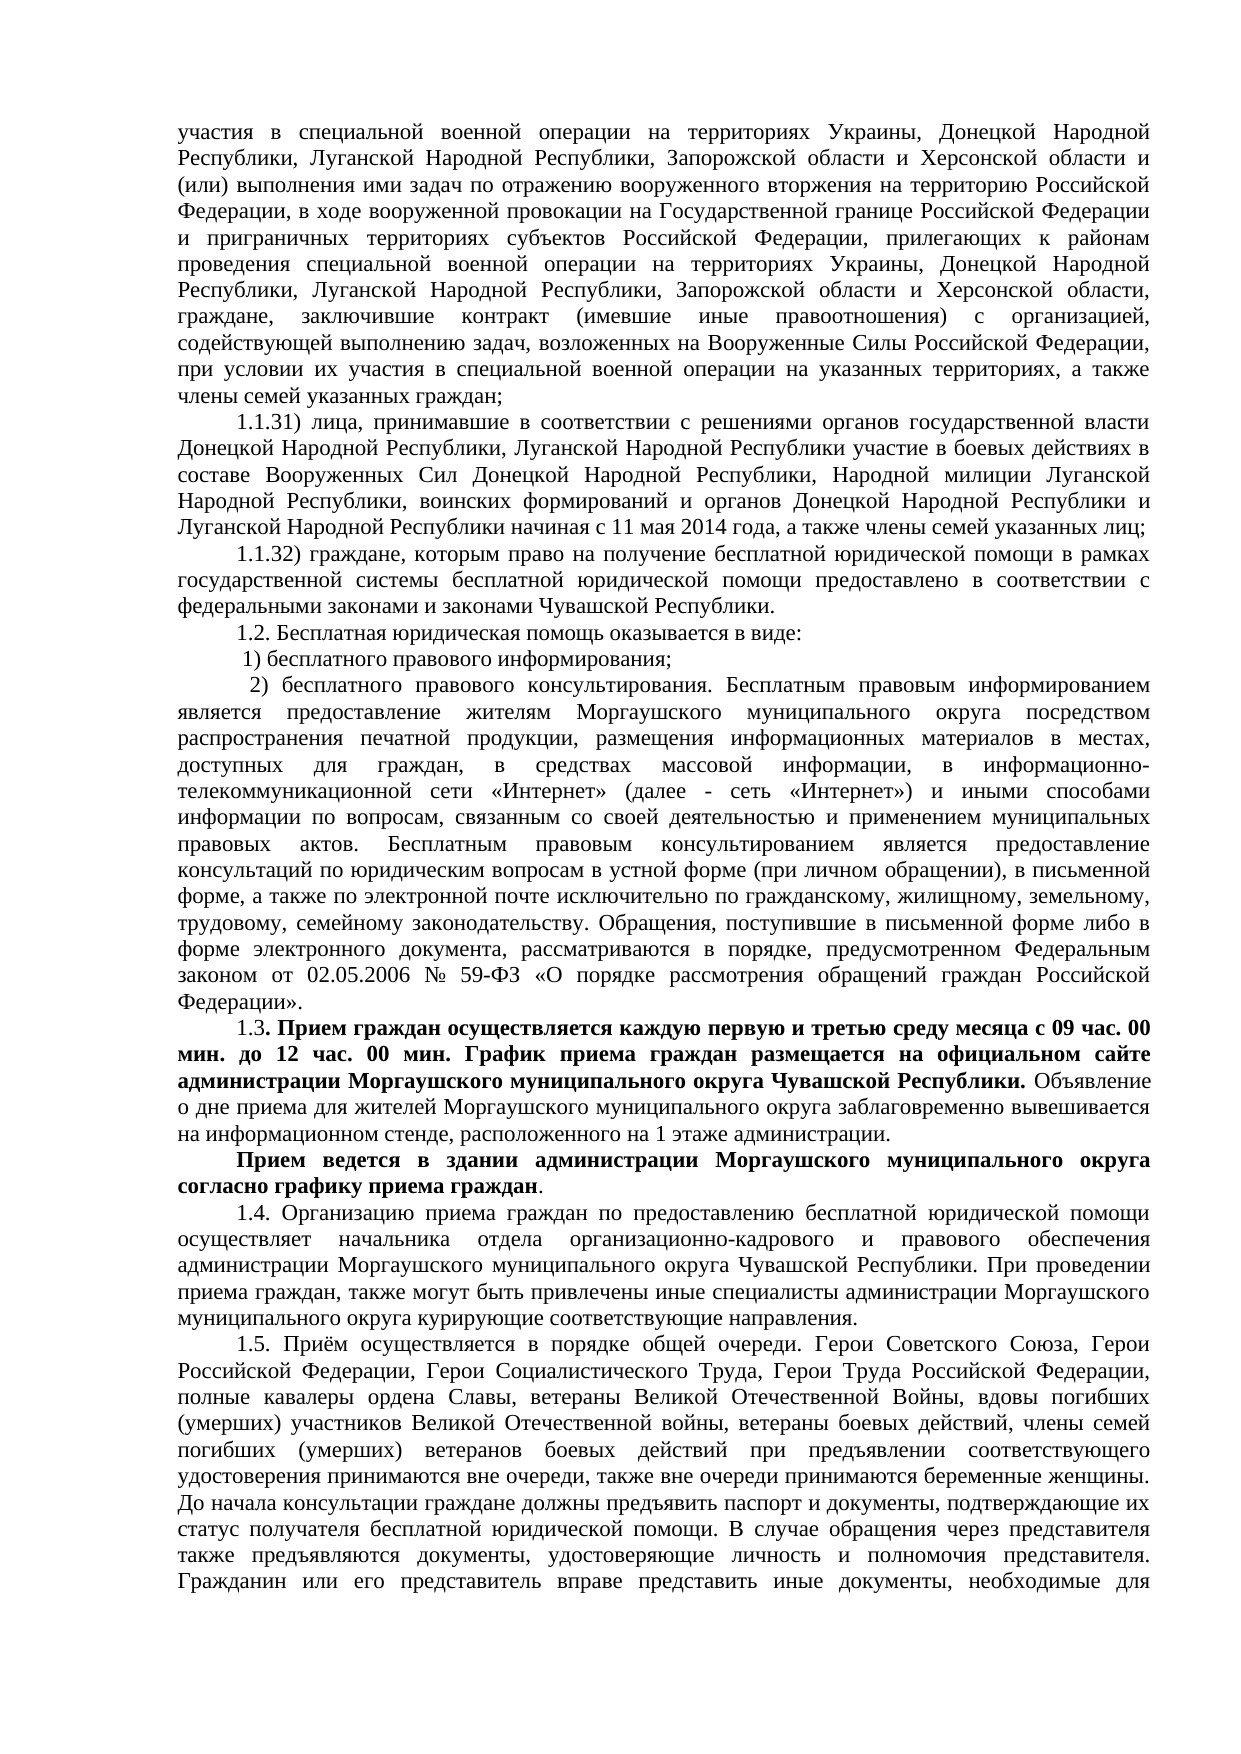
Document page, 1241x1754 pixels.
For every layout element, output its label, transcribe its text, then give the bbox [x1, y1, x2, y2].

text 1.2. Бесплатная юридическая помощь оказывается в виде: [177, 619, 1152, 645]
text 1.1.32) граждане, которым право на получение бесплатной юридической помощи в рамках государственной системы бесплатной юридической помощи предоставлено в соответствии с федеральными законами и законами Чувашской Республики. [177, 540, 1152, 619]
text 1.4. Организацию приема граждан по предоставлению бесплатной юридической помощи осуществляет начальника отдела организационно-кадрового и правового обеспечения администрации Моргаушского муниципального округа Чувашской Республики. При проведении приема граждан, также могут быть привлечены иные специалисты администрации Моргаушского муниципального округа курирующие соответствующие направления. [177, 1199, 1152, 1330]
text 2) бесплатного правового консультирования. Бесплатным правовым информированием является предоставление жителям Моргаушского муниципального округа посредством распространения печатной продукции, размещения информационных материалов в местах, доступных для граждан, в средствах массовой информации, в информационно-телекоммуникационной сети «Интернет» (далее - сеть «Интернет») и иными способами информации по вопросам, связанным со своей деятельностью и применением муниципальных правовых актов. Бесплатным правовым консультированием является предоставление консультаций по юридическим вопросам в устной форме (при личном обращении), в письменной форме, а также по электронной почте исключительно по гражданскому, жилищному, земельному, трудовому, семейному законодательству. Обращения, поступившие в письменной форме либо в форме электронного документа, рассматриваются в порядке, предусмотренном Федеральным законом от 02.05.2006 № 59-ФЗ «О порядке рассмотрения обращений граждан Российской Федерации». [177, 672, 1152, 1014]
text 1.1.31) лица, принимавшие в соответствии с решениями органов государственной власти Донецкой Народной Республики, Луганской Народной Республики участие в боевых действиях в составе Вооруженных Сил Донецкой Народной Республики, Народной милиции Луганской Народной Республики, воинских формирований и органов Донецкой Народной Республики и Луганской Народной Республики начиная с 11 мая 2014 года, а также члены семей указанных лиц; [177, 408, 1152, 540]
text 1) бесплатного правового информирования; [177, 645, 1152, 672]
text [177, 118, 1152, 408]
text Прием ведется в здании администрации Моргаушского муниципального округа согласно графику приема граждан. [177, 1146, 1152, 1199]
text 1.3. Прием граждан осуществляется каждую первую и третью среду месяца с 09 час. 00 мин. до 12 час. 00 мин. График приема граждан размещается на официальном сайте администрации Моргаушского муниципального округа Чувашской Республики. Объявление о дне приема для жителей Моргаушского муниципального округа заблаговременно вывешивается на информационном стенде, расположенного на 1 этаже администрации. [177, 1014, 1152, 1146]
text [177, 1330, 1152, 1594]
